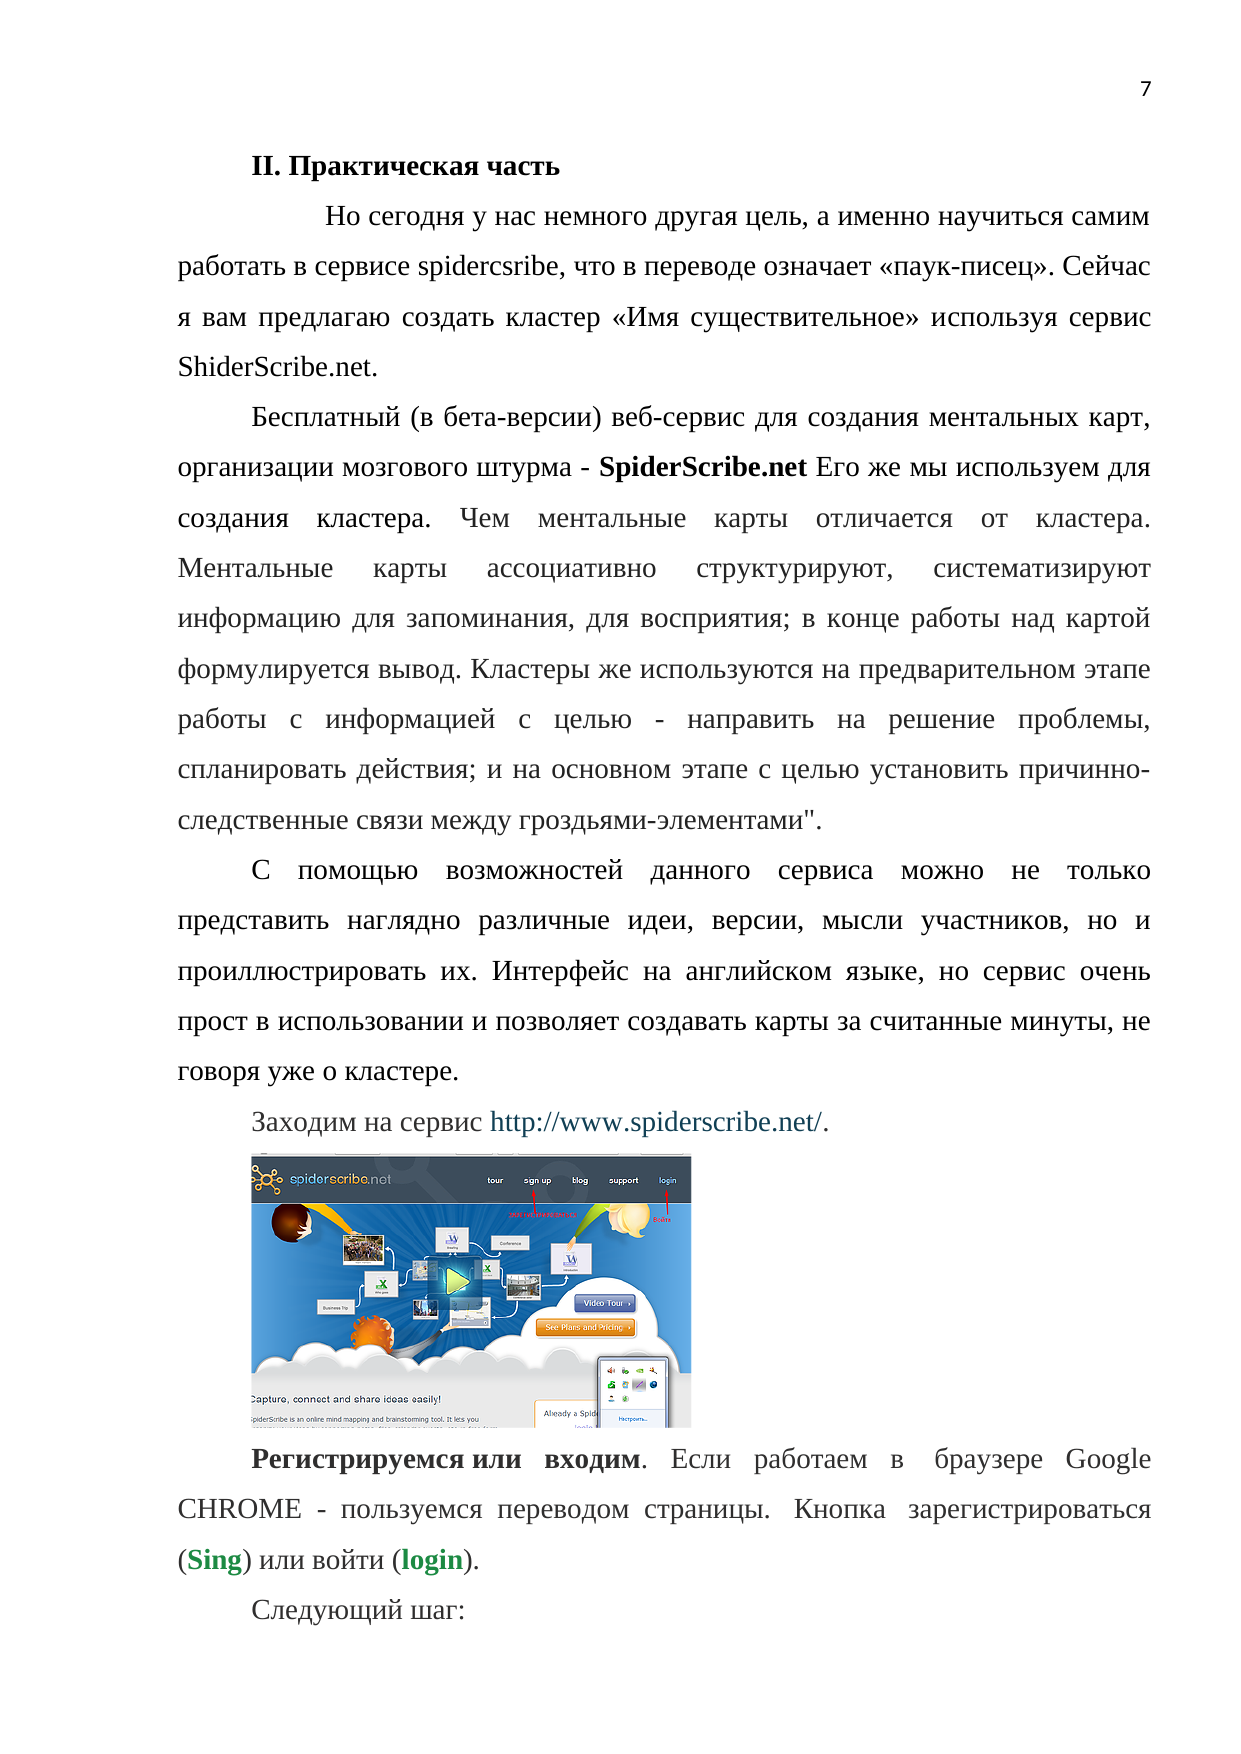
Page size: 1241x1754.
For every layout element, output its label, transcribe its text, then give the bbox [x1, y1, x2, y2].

text Следующий шаг: [177, 1592, 1152, 1626]
text II. Практическая часть [177, 148, 1152, 181]
text Заходим на сервис http://www.spiderscribe.net/. [177, 1104, 1152, 1137]
text Регистрируемся или входим. Если работаем в браузере Google CHROME - пользуемся переводом страницы. Кнопка зарегистрироваться (Sing) или войти (login). [177, 1441, 1152, 1575]
text Бесплатный (в бета-версии) веб-сервис для создания ментальных карт, организации мозгового штурма - SpiderScribe.net Его же мы используем для создания кластера. Чем ментальные карты отличается от кластера. Ментальные карты ассоциативно структурируют, систематизируют информацию для запоминания, для восприятия; в конце работы над картой формулируется вывод. Кластеры же используются на предварительном этапе работы с информацией с целью - направить на решение проблемы, спланировать действия; и на основном этапе с целью установить причинно-следственные связи между гроздьями-элементами". [177, 399, 1152, 835]
text С помощью возможностей данного сервиса можно не только представить наглядно различные идеи, версии, мысли участников, но и проиллюстрировать их. Интерфейс на английском языке, но сервис очень прост в использовании и позволяет создавать карты за считанные минуты, не говоря уже о кластере. [177, 852, 1152, 1087]
text Но сегодня у нас немного другая цель, а именно научиться самим работать в сервисе spidercsribe, что в переводе означает «паук-писец». Сейчас я вам предлагаю создать кластер «Имя существительное» иcпользуя сервис ShiderScribe.net. [177, 198, 1152, 382]
picture [251, 1153, 692, 1428]
